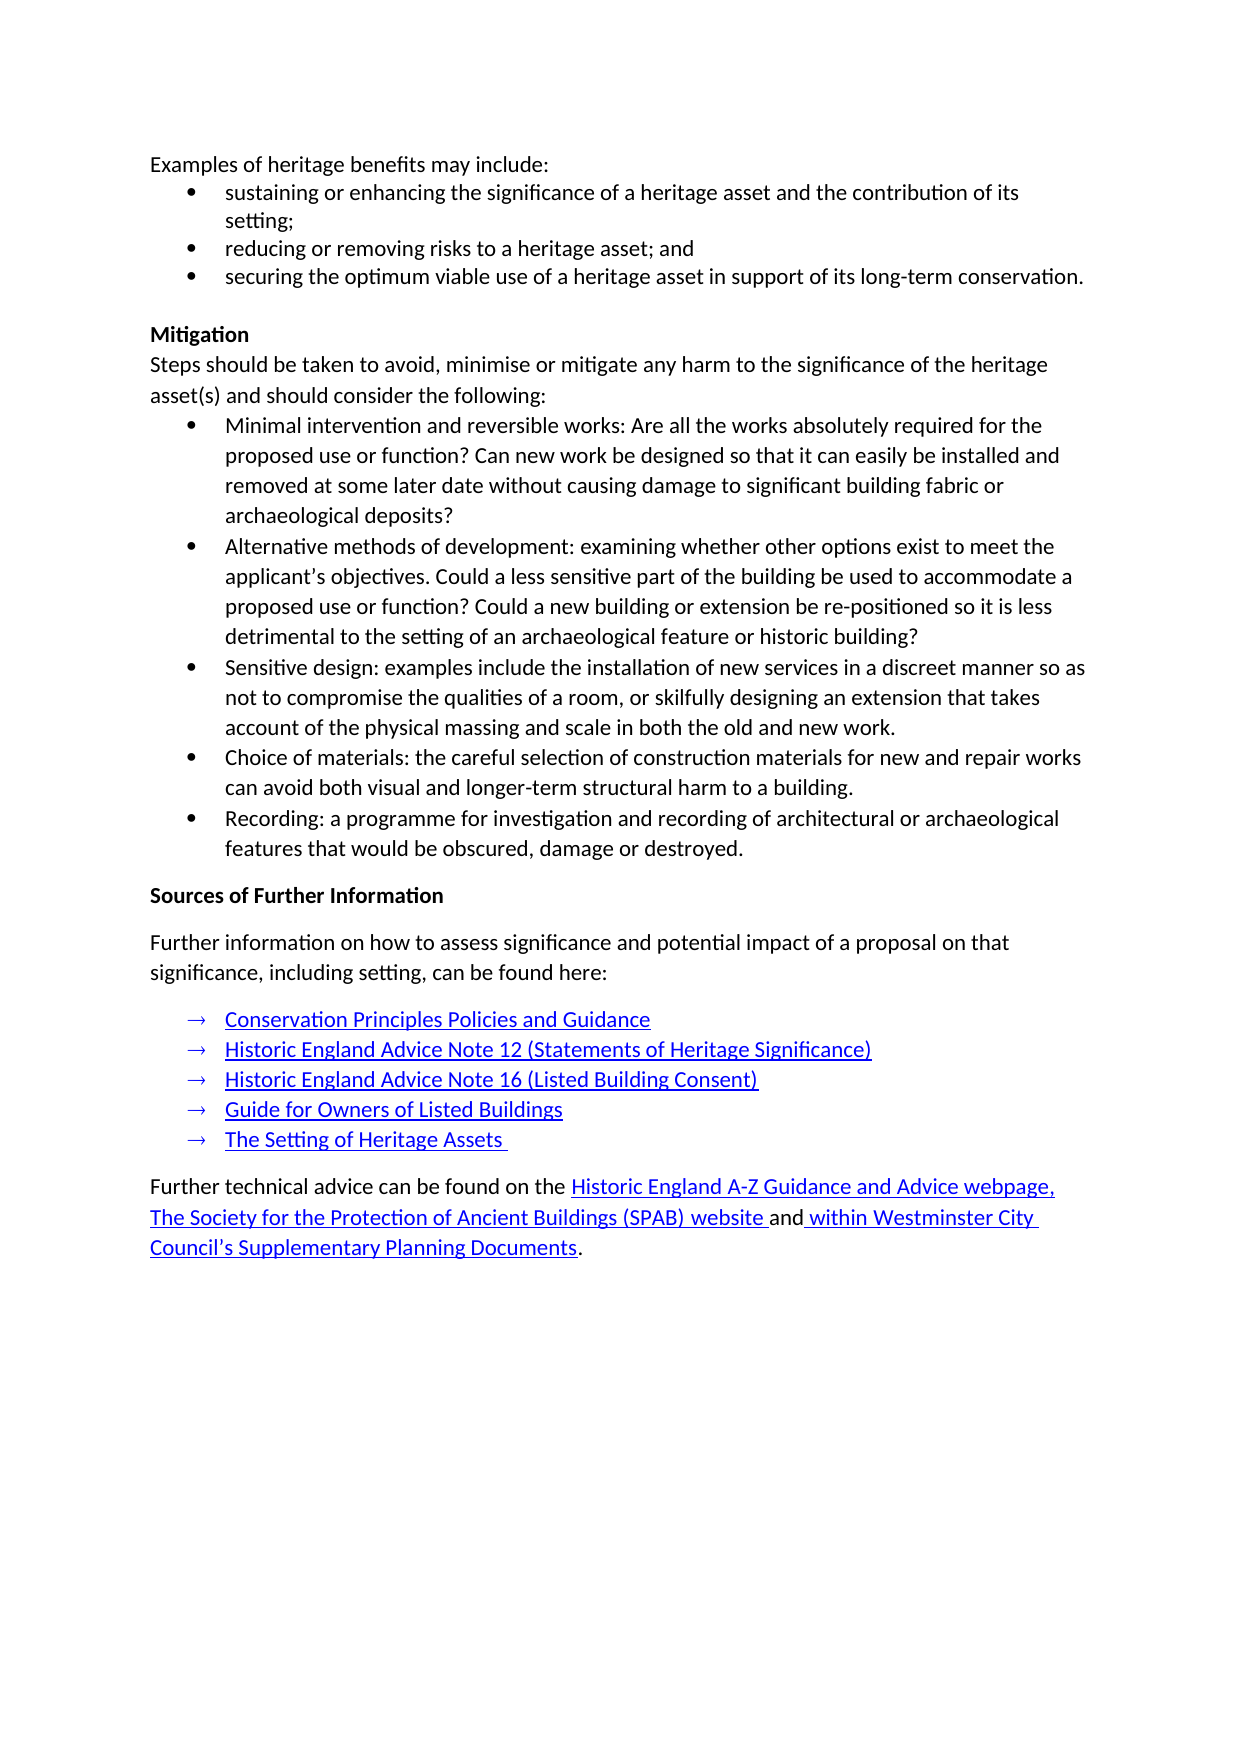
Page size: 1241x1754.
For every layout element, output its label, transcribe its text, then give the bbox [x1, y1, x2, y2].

text Further technical advice can be found on the Historic England A-Z Guidance and Advice webpage, The Society for the Protection of Ancient Buildings (SPAB) website and within Westminster City Council’s Supplementary Planning Documents. [150, 1172, 1090, 1261]
list Choice of materials: the careful selection of construction materials for new and repair works can avoid both visual and longer-term structural harm to a building. [187, 743, 1090, 801]
text Sources of Further Information [150, 881, 1090, 909]
list Historic England Advice Note 12 (Statements of Heritage Significance) [187, 1035, 1090, 1063]
list Steps should be taken to avoid, minimise or mitigate any harm to the significance of the heritage asset(s) and should consider the following: [150, 351, 1090, 409]
list The Setting of Heritage Assets [187, 1126, 1090, 1153]
list Conservation Principles Policies and Guidance [187, 1005, 1090, 1033]
list Alternative methods of development: examining whether other options exist to meet the applicant’s objectives. Could a less sensitive part of the building be used to accommodate a proposed use or function? Could a new building or extension be re-positioned so it is less detrimental to the setting of an archaeological feature or historic building? [187, 532, 1090, 650]
list Minimal intervention and reversible works: Are all the works absolutely required for the proposed use or function? Can new work be designed so that it can easily be installed and removed at some later date without causing damage to significant building fabric or archaeological deposits? [187, 411, 1090, 529]
list reducing or removing risks to a heritage asset; and [187, 234, 1090, 262]
list sustaining or enhancing the significance of a heritage asset and the contribution of its setting; [187, 178, 1090, 234]
text Further information on how to assess significance and potential impact of a proposal on that significance, including setting, can be found here: [150, 928, 1090, 986]
list Recording: a programme for investigation and recording of architectural or archaeological features that would be obscured, damage or destroyed. [187, 804, 1090, 862]
list Sensitive design: examples include the installation of new services in a discreet manner so as not to compromise the qualities of a room, or skilfully designing an extension that takes account of the physical massing and scale in both the old and new work. [187, 653, 1090, 741]
list Mitigation [150, 320, 1090, 348]
text Examples of heritage benefits may include: [150, 150, 1090, 178]
list Historic England Advice Note 16 (Listed Building Consent) [187, 1065, 1090, 1093]
list securing the optimum viable use of a heritage asset in support of its long-term conservation. [187, 262, 1090, 290]
list Guide for Owners of Listed Buildings [187, 1095, 1090, 1123]
